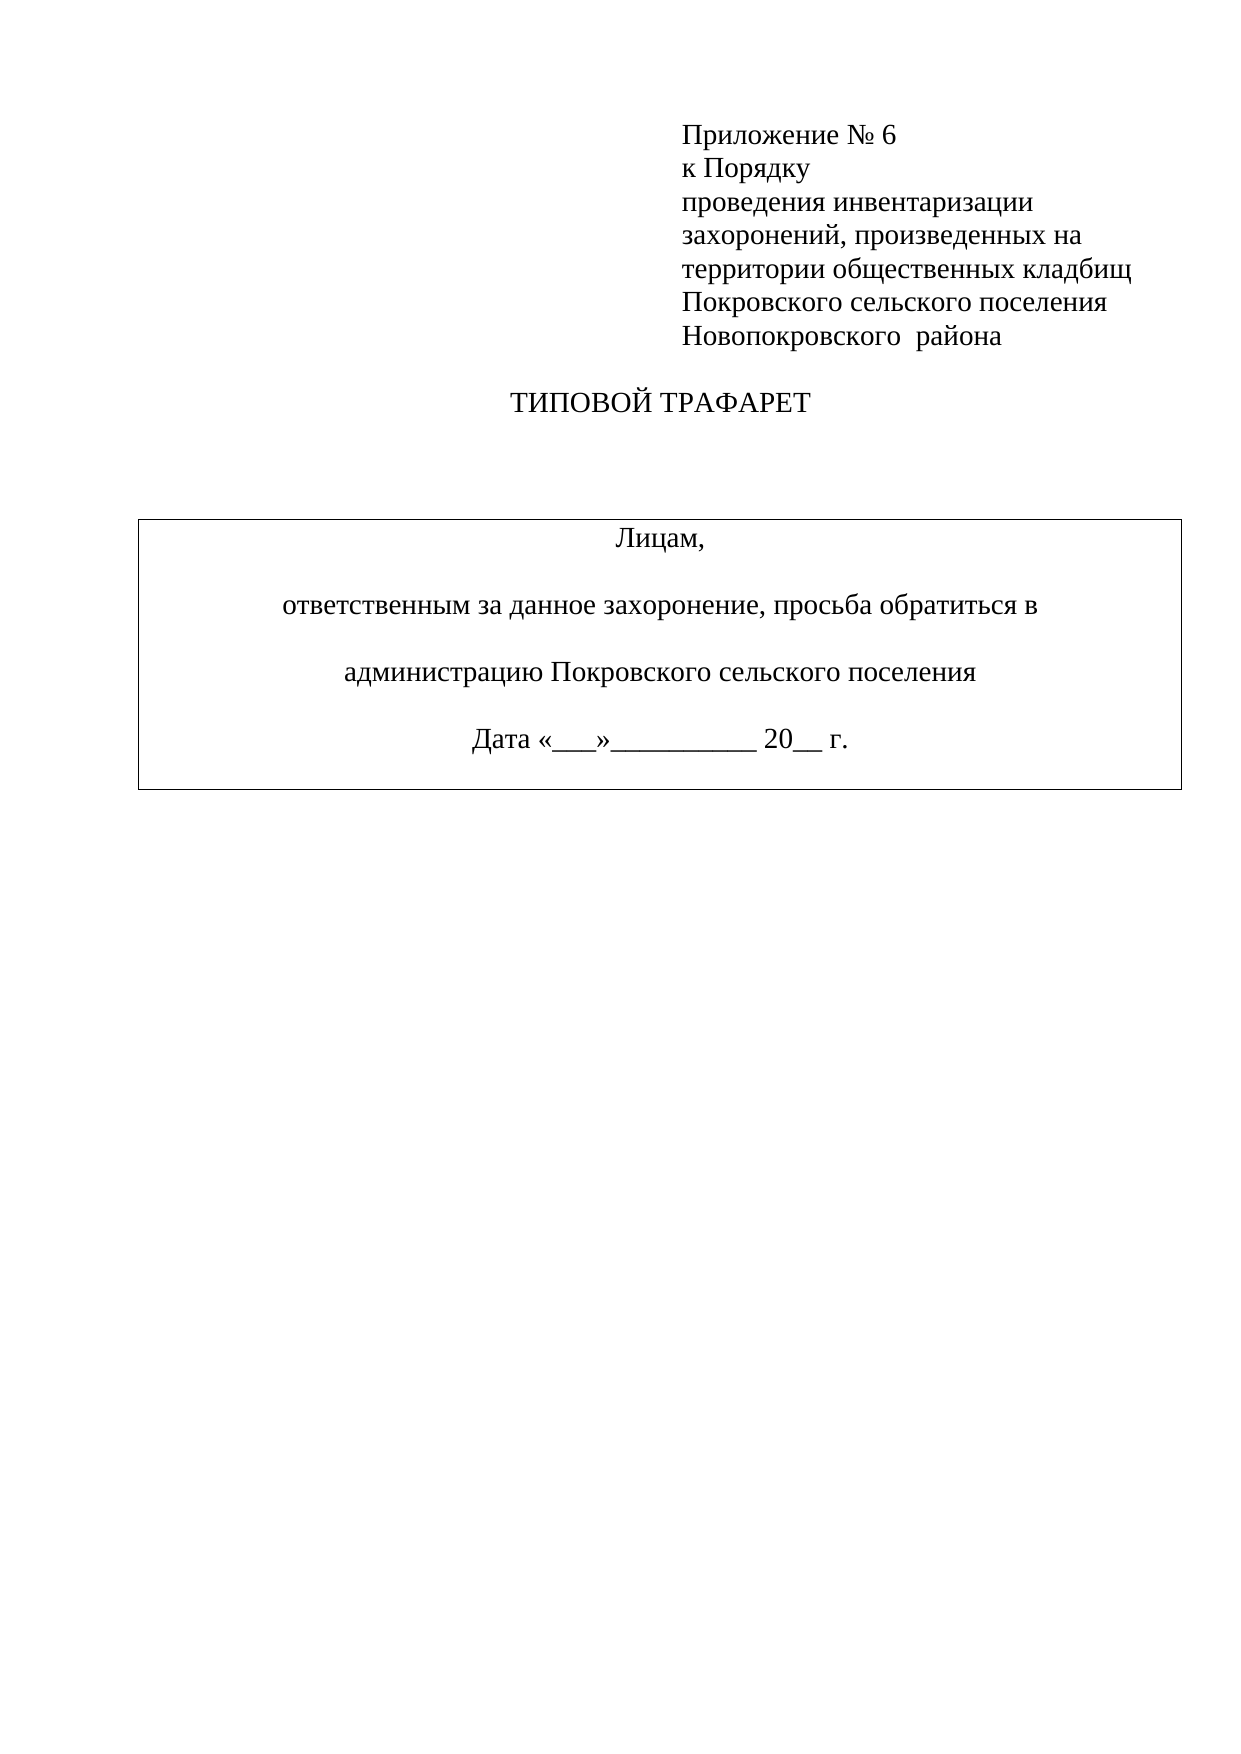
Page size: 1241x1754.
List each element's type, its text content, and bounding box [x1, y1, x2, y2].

text ТИПОВОЙ ТРАФАРЕТ [150, 385, 1171, 419]
text Новопокровского района [682, 318, 1171, 352]
text Приложение № 6 [682, 117, 1171, 150]
text захоронений, произведенных на [682, 217, 1171, 251]
table_header Лицам, ответственным за данное захоронение, просьба обратиться в администрацию Покровского сельского поселения Дата «___»__________ 20__ г. [139, 520, 1181, 789]
text Покровского сельского поселения [682, 284, 1171, 318]
text к Порядку [682, 150, 1171, 184]
text территории общественных кладбищ [682, 251, 1171, 284]
text проведения инвентаризации [682, 184, 1171, 217]
